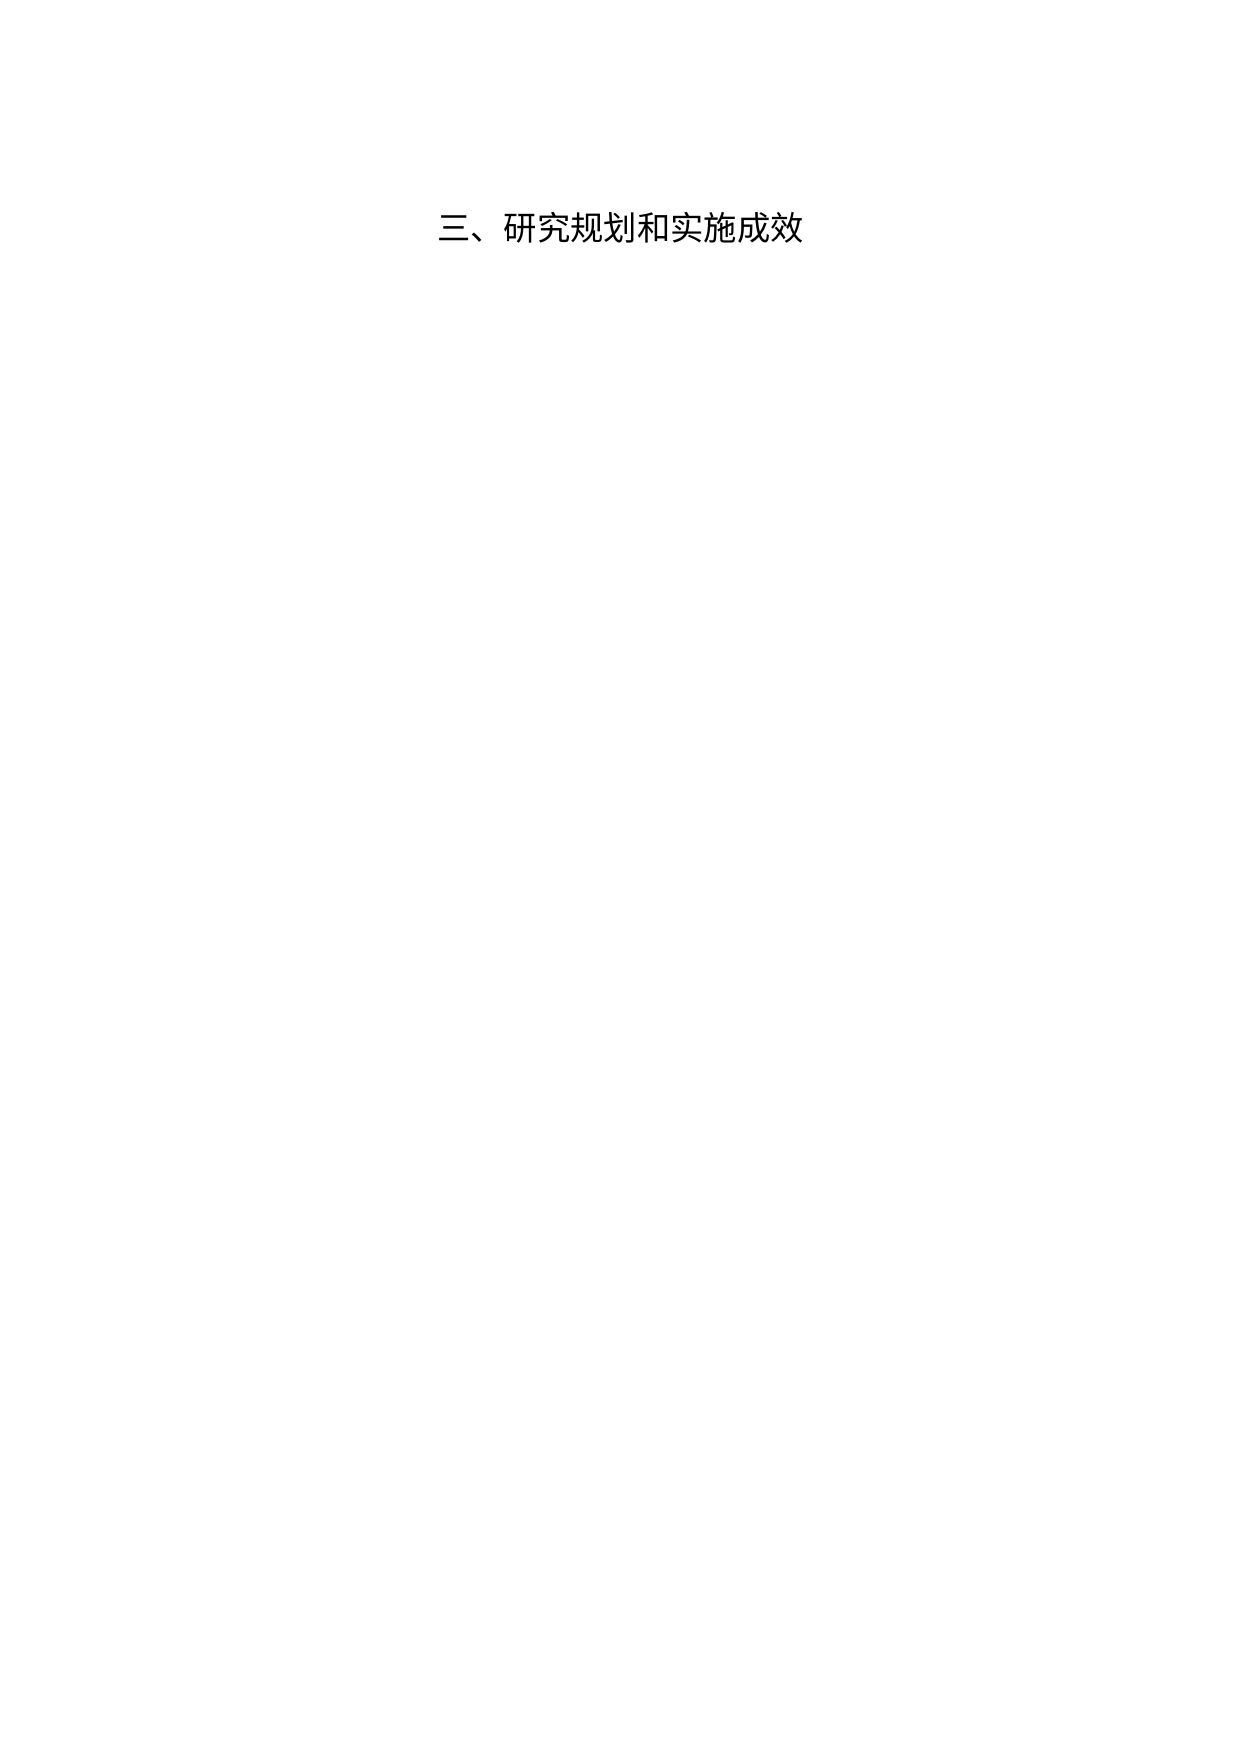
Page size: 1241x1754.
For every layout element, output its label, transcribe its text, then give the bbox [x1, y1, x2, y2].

text 三、研究规划和实施成效 [148, 193, 1092, 258]
